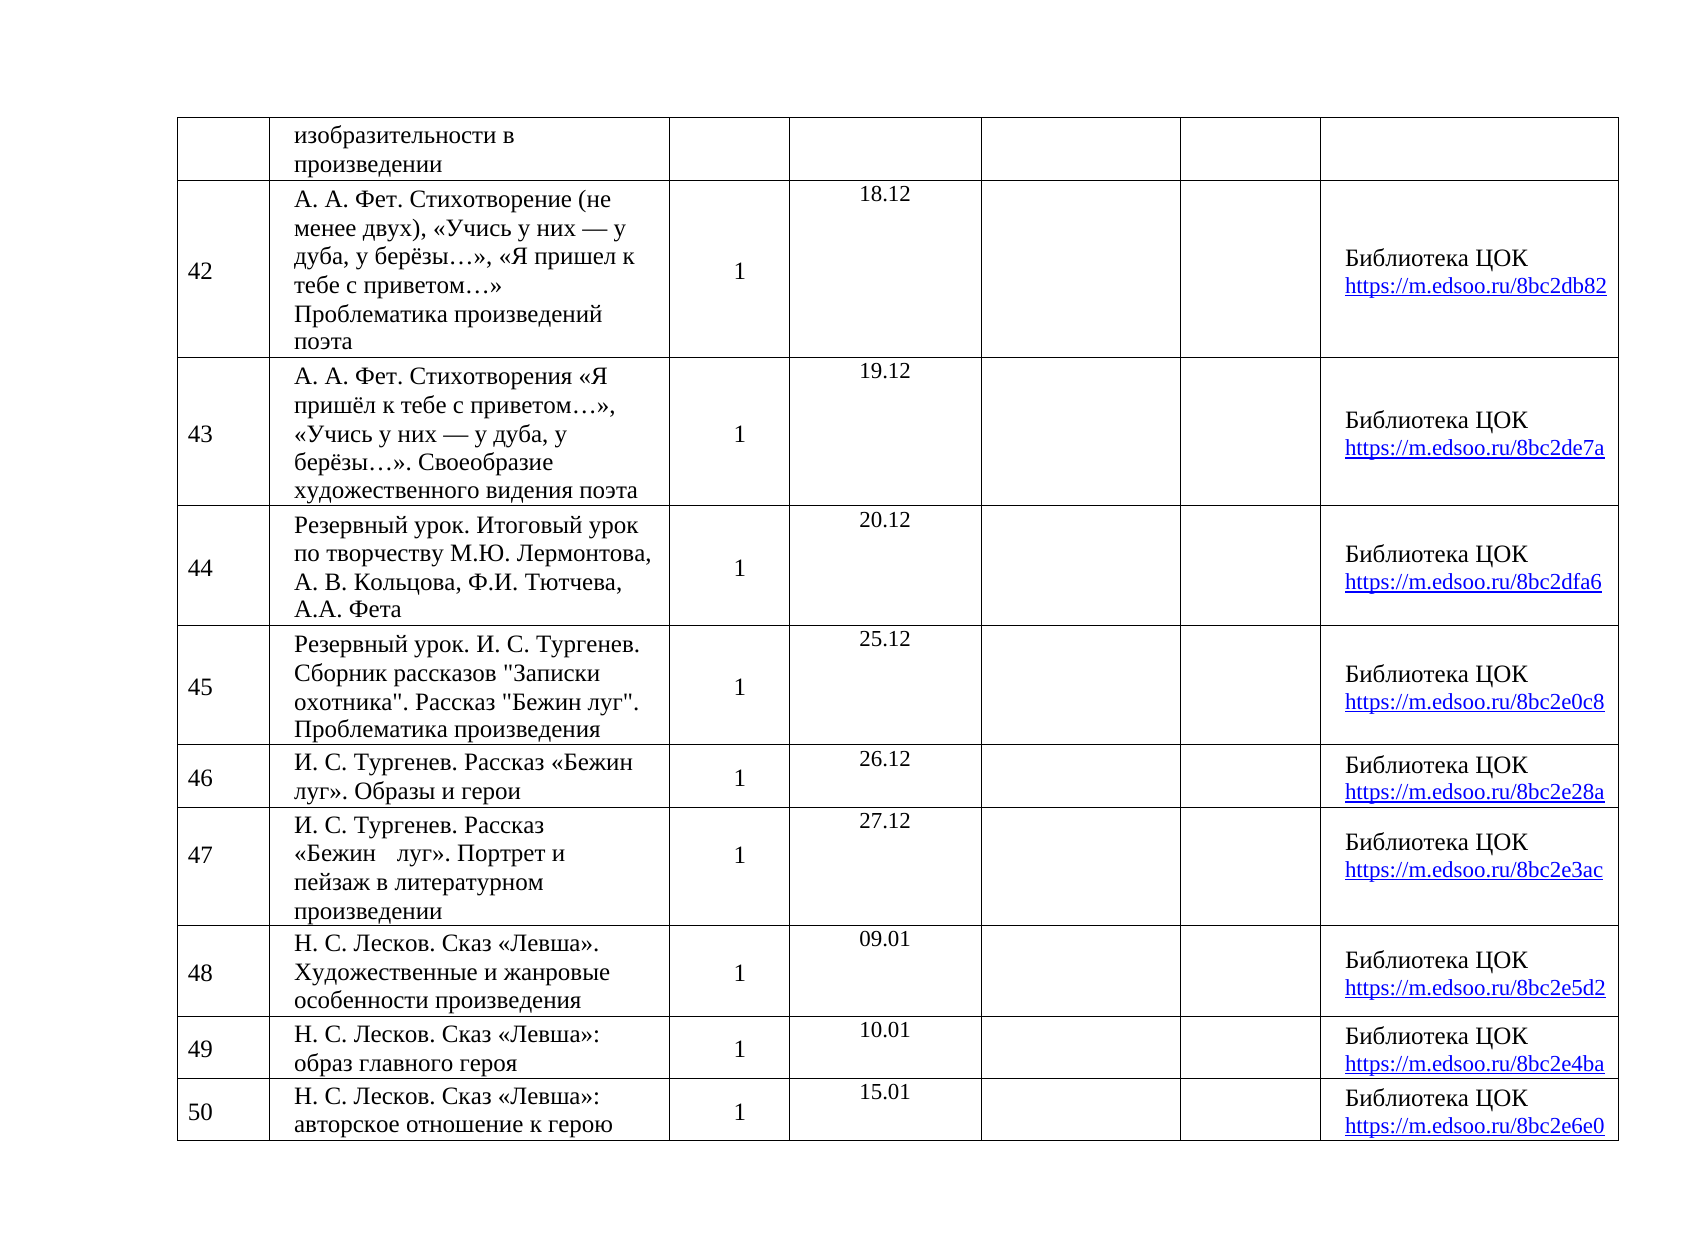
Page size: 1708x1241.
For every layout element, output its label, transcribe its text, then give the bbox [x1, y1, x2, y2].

table_cell 1 [670, 808, 789, 925]
table_cell Библиотека ЦОК https://m.edsoo.ru/8bc2e4ba [1321, 1017, 1618, 1078]
table_cell Библиотека ЦОК https://m.edsoo.ru/8bc2e28a [1321, 745, 1618, 807]
table_cell [982, 808, 1180, 925]
table_cell [982, 1079, 1180, 1140]
table_cell 1 [670, 181, 789, 357]
table_cell [1181, 745, 1320, 807]
table_cell Резервный урок. И. С. Тургенев. Сборник рассказов "Записки охотника". Рассказ "Бежин луг". Проблематика произведения [270, 626, 669, 744]
table_cell 47 [178, 808, 269, 925]
table_cell А. А. Фет. Стихотворения «Я пришёл к тебе с приветом…», «Учись у них — у дуба, у берёзы…». Своеобразие художественного видения поэта [270, 358, 669, 505]
table_cell И. С. Тургенев. Рассказ «Бежин луг». Портрет и пейзаж в литературном произведении [270, 808, 669, 925]
table_cell Библиотека ЦОК https://m.edsoo.ru/8bc2e0c8 [1321, 626, 1618, 744]
table_cell И. С. Тургенев. Рассказ «Бежин луг». Образы и герои [270, 745, 669, 807]
table_cell 1 [670, 745, 789, 807]
table_cell Библиотека ЦОК https://m.edsoo.ru/8bc2de7a [1321, 358, 1618, 505]
table_cell 45 [178, 626, 269, 744]
table_cell Библиотека ЦОК https://m.edsoo.ru/8bc2dfa6 [1321, 506, 1618, 625]
table_cell 18.12 [790, 181, 981, 357]
table_cell Н. С. Лесков. Сказ «Левша». Художественные и жанровые особенности произведения [270, 926, 669, 1016]
table_header [1181, 118, 1320, 179]
table_cell 1 [670, 1017, 789, 1078]
table_cell [982, 358, 1180, 505]
table_cell Н. С. Лесков. Сказ «Левша»: авторское отношение к герою [270, 1079, 669, 1140]
table_cell [982, 926, 1180, 1016]
table_cell [1181, 506, 1320, 625]
table_cell 44 [178, 506, 269, 625]
table_header изобразительности в произведении [270, 118, 669, 179]
table_cell 50 [178, 1079, 269, 1140]
table_cell [982, 181, 1180, 357]
table_cell [1181, 1017, 1320, 1078]
table_header [178, 118, 269, 179]
table_cell 26.12 [790, 745, 981, 807]
table_cell [982, 506, 1180, 625]
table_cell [1321, 181, 1618, 357]
table_cell [982, 1017, 1180, 1078]
table_cell 42 [178, 181, 269, 357]
table_cell [1181, 1079, 1320, 1140]
table_cell 1 [670, 1079, 789, 1140]
table_cell 09.01 [790, 926, 981, 1016]
table_cell Библиотека ЦОК https://m.edsoo.ru/8bc2e6e0 [1321, 1079, 1618, 1140]
table_cell [1181, 181, 1320, 357]
table_cell Н. С. Лесков. Сказ «Левша»: образ главного героя [270, 1017, 669, 1078]
table_cell [1181, 358, 1320, 505]
table_cell 43 [178, 358, 269, 505]
table_header [1321, 118, 1618, 179]
table_cell 1 [670, 506, 789, 625]
table_cell 20.12 [790, 506, 981, 625]
table_cell 46 [178, 745, 269, 807]
table_cell 25.12 [790, 626, 981, 744]
table_cell Резервный урок. Итоговый урок по творчеству М.Ю. Лермонтова, А. В. Кольцова, Ф.И. Тютчева, А.А. Фета [270, 506, 669, 625]
table_cell [982, 745, 1180, 807]
table_cell Библиотека ЦОК https://m.edsoo.ru/8bc2e5d2 [1321, 926, 1618, 1016]
table_cell 1 [670, 926, 789, 1016]
table_cell 1 [670, 626, 789, 744]
table_cell 27.12 [790, 808, 981, 925]
table_cell А. А. Фет. Стихотворение (не менее двух), «Учись у них — у дуба, у берёзы…», «Я пришел к тебе с приветом…» Проблематика произведений поэта [270, 181, 669, 357]
table_header [982, 118, 1180, 179]
table_cell 48 [178, 926, 269, 1016]
table_cell Библиотека ЦОК https://m.edsoo.ru/8bc2e3ac [1321, 808, 1618, 925]
table_cell [1181, 626, 1320, 744]
table_cell 19.12 [790, 358, 981, 505]
table_header [670, 118, 789, 179]
table_cell 49 [178, 1017, 269, 1078]
table_cell [1181, 926, 1320, 1016]
table_cell 15.01 [790, 1079, 981, 1140]
table_cell [1181, 808, 1320, 925]
table_cell [982, 626, 1180, 744]
table_header [790, 118, 981, 179]
table_cell 1 [670, 358, 789, 505]
table_cell 10.01 [790, 1017, 981, 1078]
